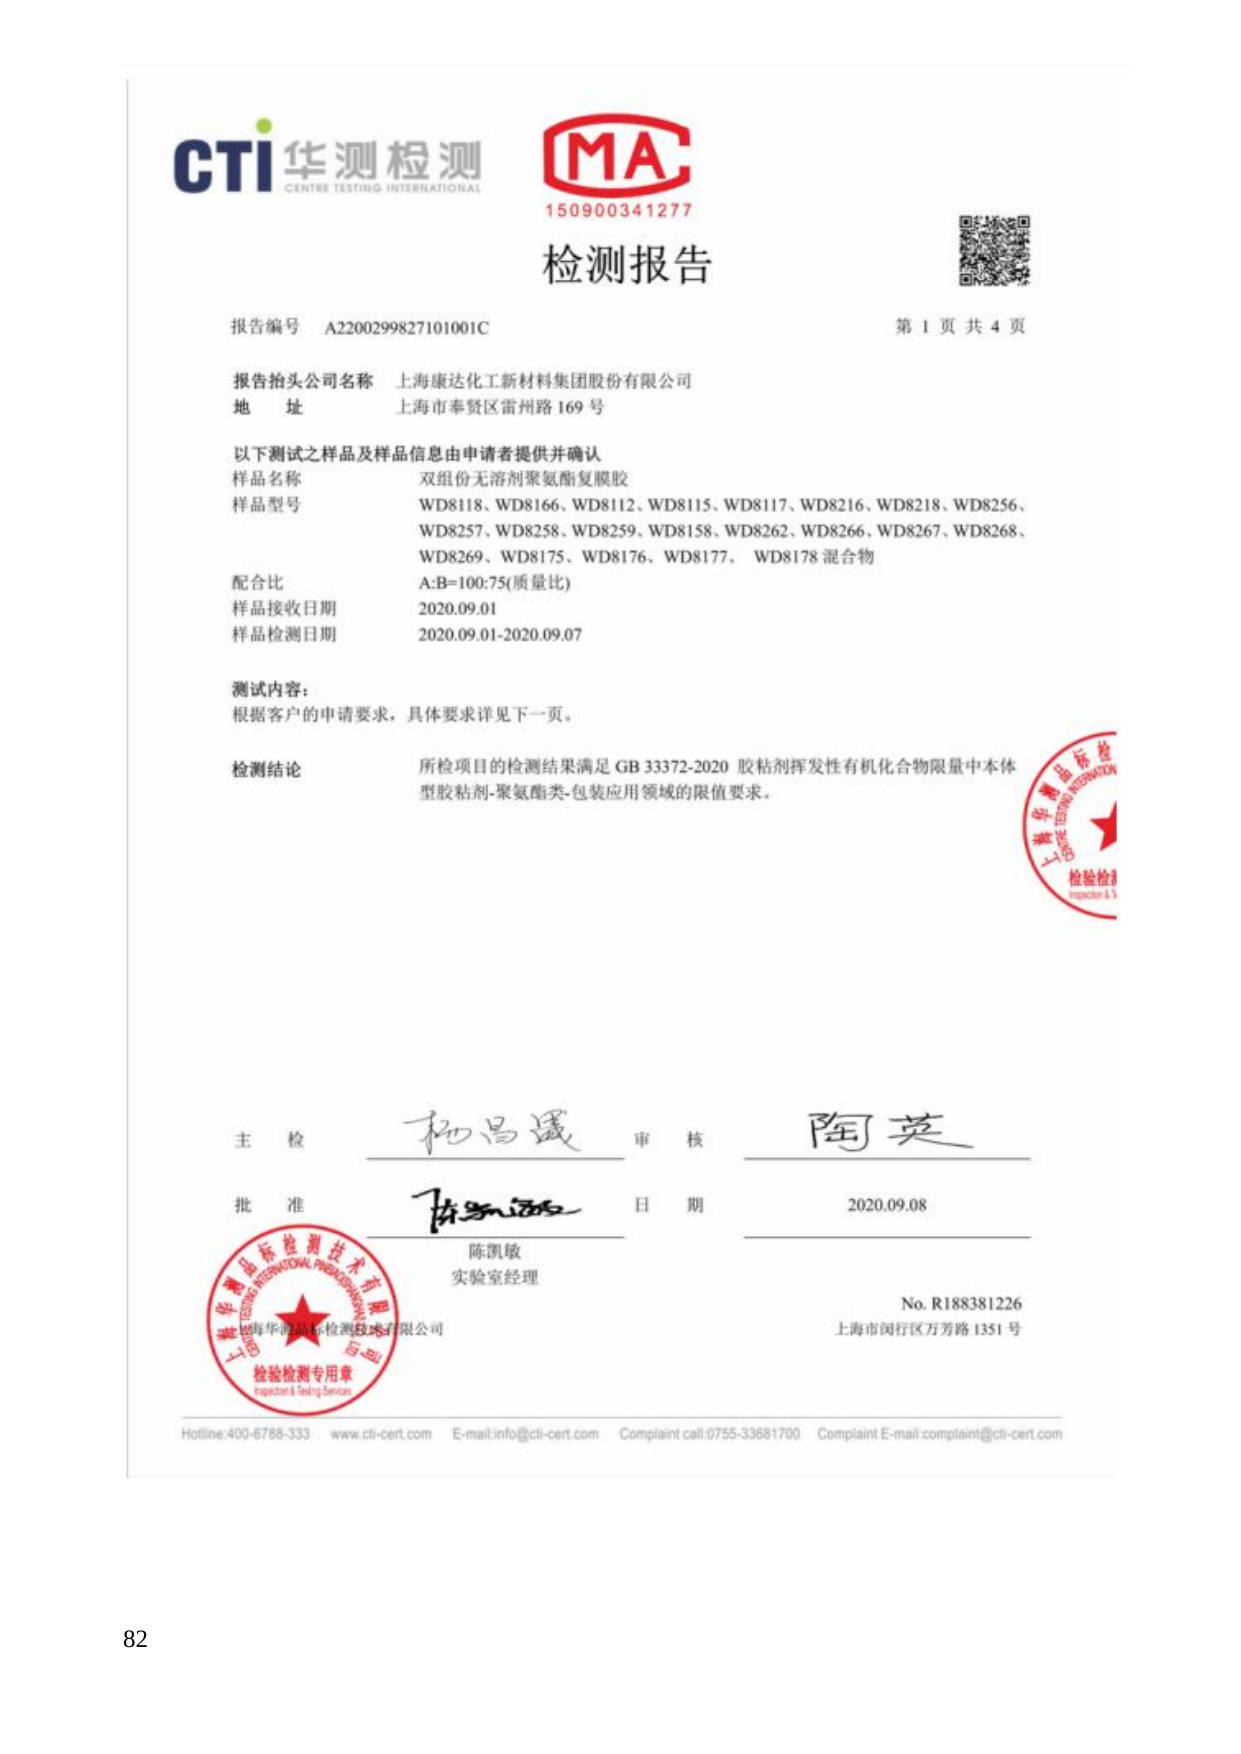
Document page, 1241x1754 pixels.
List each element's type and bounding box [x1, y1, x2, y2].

picture [122, 64, 1135, 1478]
